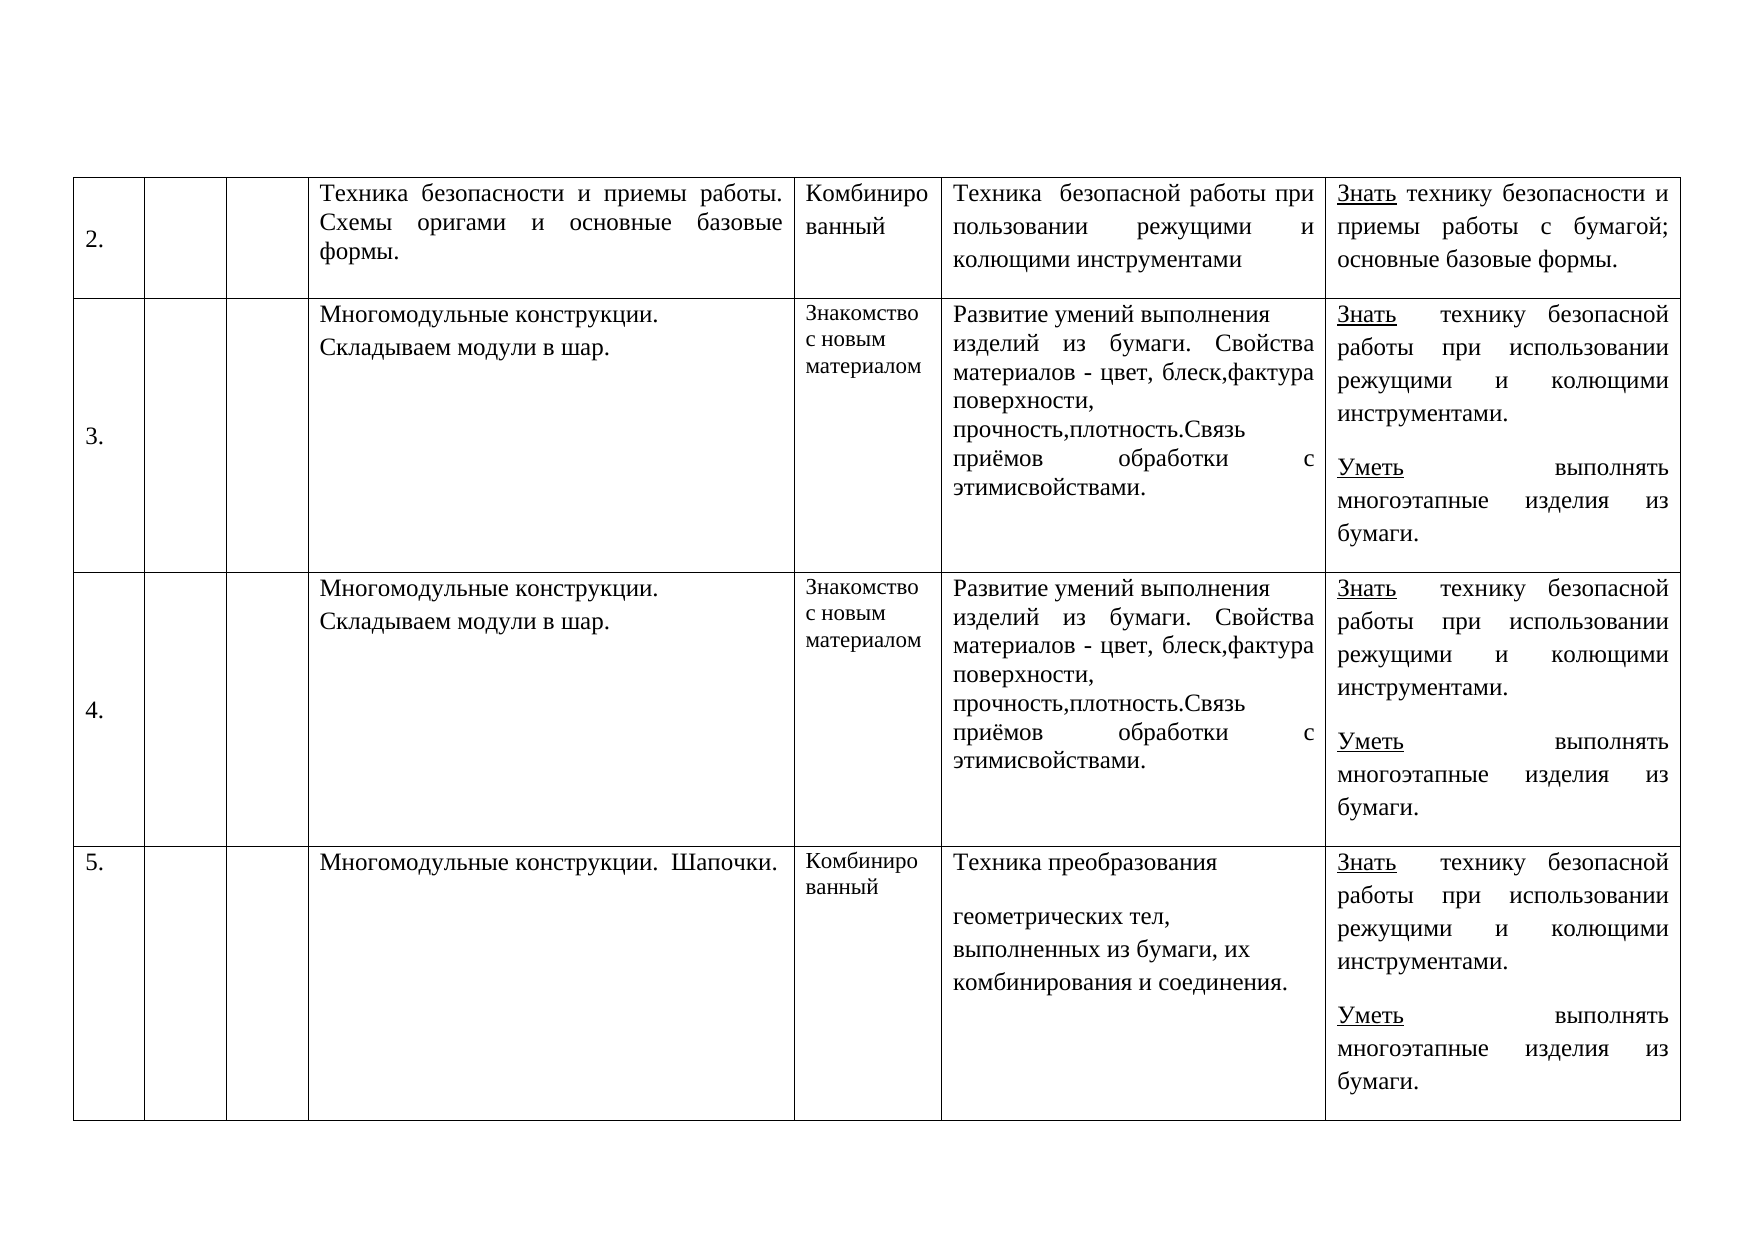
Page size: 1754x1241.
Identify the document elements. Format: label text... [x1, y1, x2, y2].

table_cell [1326, 847, 1680, 1120]
table_cell Знакомство с новым материалом [795, 299, 941, 572]
table_cell [227, 573, 308, 846]
table_cell Многомодульные конструкции. Складываем модули в шар. [309, 299, 794, 572]
table_cell [74, 847, 144, 1120]
table_cell Знакомство с новым материалом [795, 573, 941, 846]
table_cell Многомодульные конструкции. Складываем модули в шар. [309, 573, 794, 846]
table_cell Развитие умений выполнения изделий из бумаги. Свойства материалов - цвет, блеск,фактура поверхности, прочность,плотность.Связь приёмов обработки с этимисвойствами. [942, 299, 1325, 572]
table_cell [1326, 178, 1680, 298]
table_cell [227, 847, 308, 1120]
table_cell Знать технику безопасной работы при использовании режущими и колющими инструментами. Уметь выполнять многоэтапные изделия из бумаги. [1326, 573, 1680, 846]
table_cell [309, 178, 794, 298]
table_cell [145, 573, 226, 846]
table_cell [145, 299, 226, 572]
table_cell [74, 573, 144, 846]
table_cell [942, 178, 1325, 298]
table_cell Комбинированный [795, 178, 941, 298]
table_cell Развитие умений выполнения изделий из бумаги. Свойства материалов - цвет, блеск,фактура поверхности, прочность,плотность.Связь приёмов обработки с этимисвойствами. [942, 573, 1325, 846]
table_cell Знать технику безопасной работы при использовании режущими и колющими инструментами. Уметь выполнять многоэтапные изделия из бумаги. [1326, 299, 1680, 572]
table_cell Комбиниро ванный [795, 847, 941, 1120]
table_cell [227, 178, 308, 298]
table_cell [145, 847, 226, 1120]
table_cell [74, 299, 144, 572]
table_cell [309, 847, 794, 1120]
table_cell [227, 299, 308, 572]
table_cell [74, 178, 144, 298]
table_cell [942, 847, 1325, 1120]
table_cell [145, 178, 226, 298]
